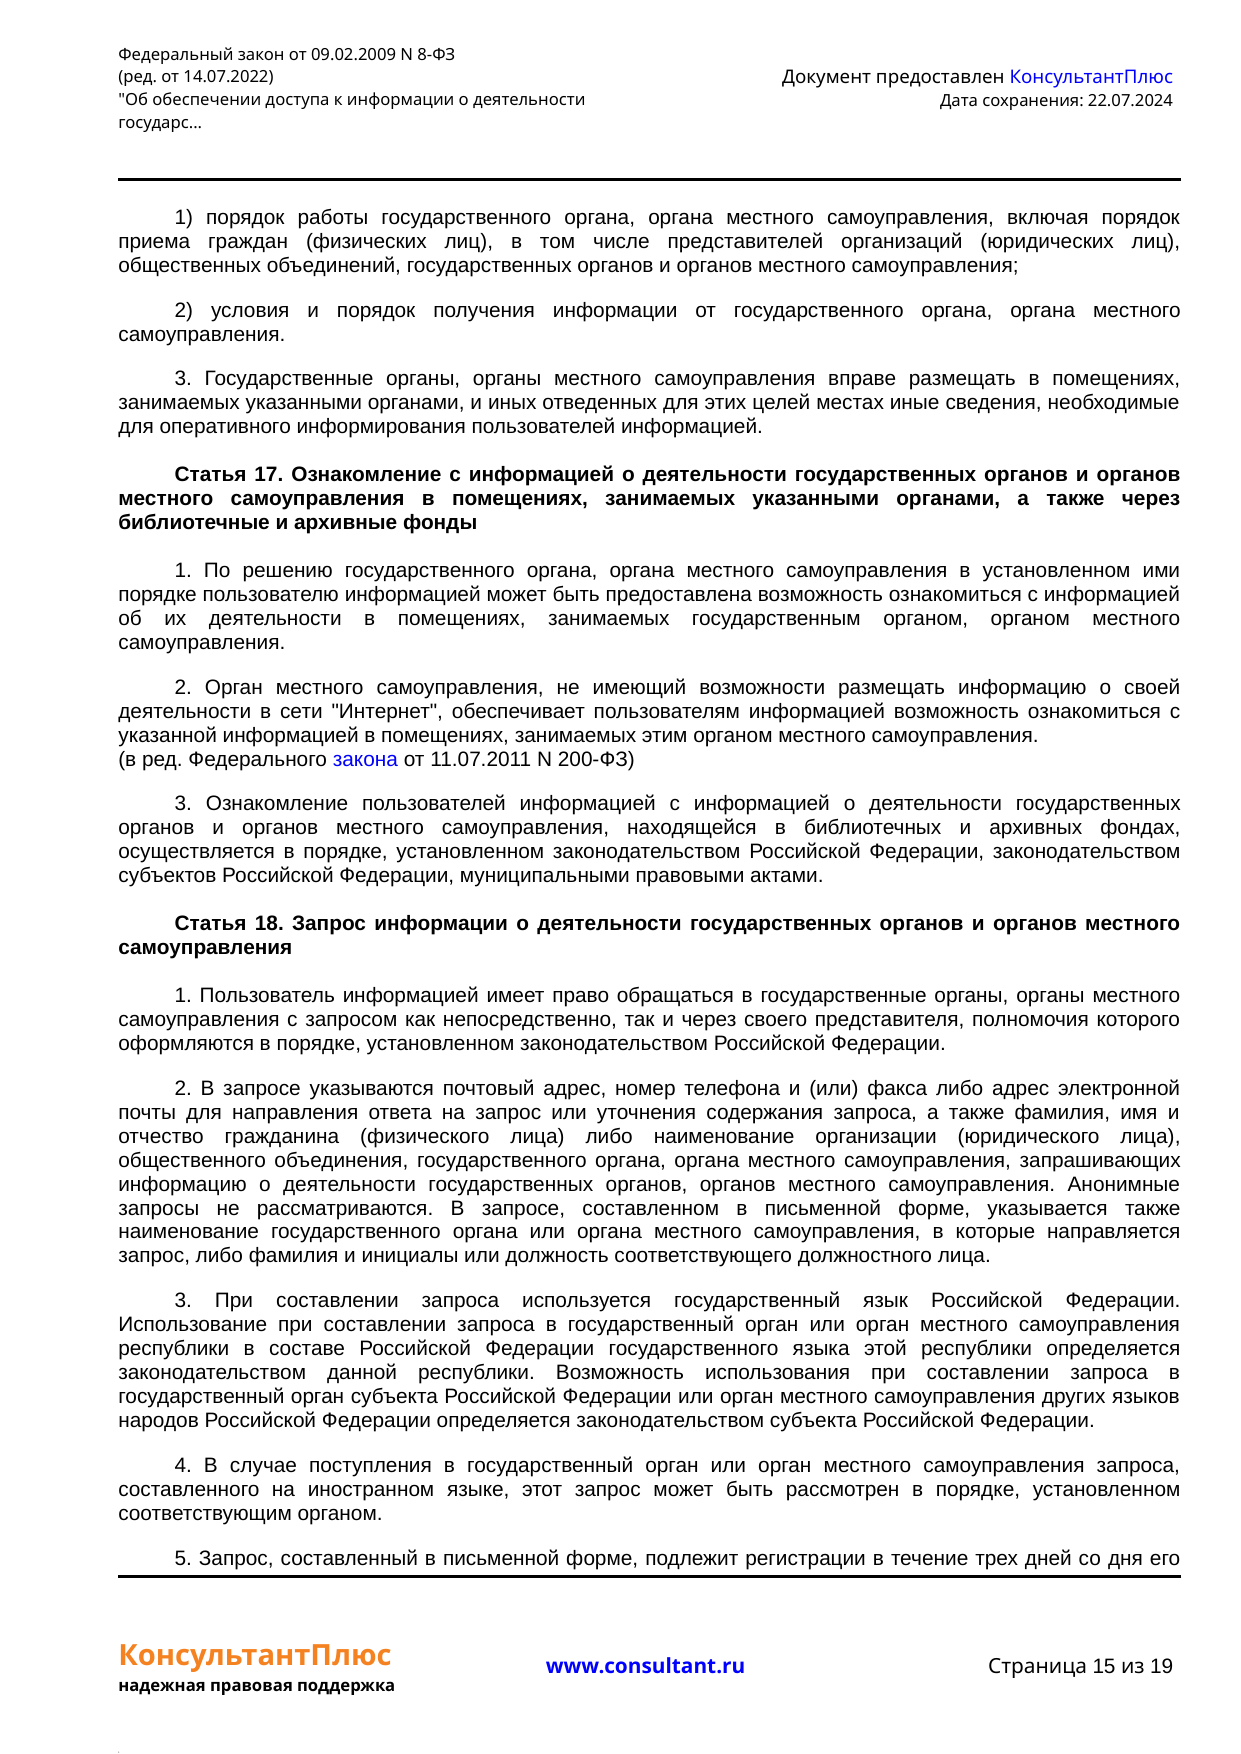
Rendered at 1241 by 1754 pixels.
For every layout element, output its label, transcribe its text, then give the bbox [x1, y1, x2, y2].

text 2. В запросе указываются почтовый адрес, номер телефона и (или) факса либо адрес электронной почты для направления ответа на запрос или уточнения содержания запроса, а также фамилия, имя и отчество гражданина (физического лица) либо наименование организации (юридического лица), общественного объединения, государственного органа, органа местного самоуправления, запрашивающих информацию о деятельности государственных органов, органов местного самоуправления. Анонимные запросы не рассматриваются. В запросе, составленном в письменной форме, указывается также наименование государственного органа или органа местного самоуправления, в которые направляется запрос, либо фамилия и инициалы или должность соответствующего должностного лица. [118, 1076, 1181, 1267]
text 3. При составлении запроса используется государственный язык Российской Федерации. Использование при составлении запроса в государственный орган или орган местного самоуправления республики в составе Российской Федерации государственного языка этой республики определяется законодательством данной республики. Возможность использования при составлении запроса в государственный орган субъекта Российской Федерации или орган местного самоуправления других языков народов Российской Федерации определяется законодательством субъекта Российской Федерации. [118, 1288, 1181, 1432]
text 1) порядок работы государственного органа, органа местного самоуправления, включая порядок приема граждан (физических лиц), в том числе представителей организаций (юридических лиц), общественных объединений, государственных органов и органов местного самоуправления; [118, 205, 1181, 277]
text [118, 1545, 1181, 1569]
title Статья 17. Ознакомление с информацией о деятельности государственных органов и органов местного самоуправления в помещениях, занимаемых указанными органами, а также через библиотечные и архивные фонды [118, 462, 1181, 534]
text 3. Государственные органы, органы местного самоуправления вправе размещать в помещениях, занимаемых указанными органами, и иных отведенных для этих целей местах иные сведения, необходимые для оперативного информирования пользователей информацией. [118, 366, 1181, 438]
text 1. По решению государственного органа, органа местного самоуправления в установленном ими порядке пользователю информацией может быть предоставлена возможность ознакомиться с информацией об их деятельности в помещениях, занимаемых государственным органом, органом местного самоуправления. [118, 558, 1181, 654]
text 4. В случае поступления в государственный орган или орган местного самоуправления запроса, составленного на иностранном языке, этот запрос может быть рассмотрен в порядке, установленном соответствующим органом. [118, 1453, 1181, 1524]
text 2. Орган местного самоуправления, не имеющий возможности размещать информацию о своей деятельности в сети "Интернет", обеспечивает пользователям информацией возможность ознакомиться с указанной информацией в помещениях, занимаемых этим органом местного самоуправления. [118, 674, 1181, 746]
text 1. Пользователь информацией имеет право обращаться в государственные органы, органы местного самоуправления с запросом как непосредственно, так и через своего представителя, полномочия которого оформляются в порядке, установленном законодательством Российской Федерации. [118, 983, 1181, 1055]
text 3. Ознакомление пользователей информацией с информацией о деятельности государственных органов и органов местного самоуправления, находящейся в библиотечных и архивных фондах, осуществляется в порядке, установленном законодательством Российской Федерации, законодательством субъектов Российской Федерации, муниципальными правовыми актами. [118, 791, 1181, 887]
title Статья 18. Запрос информации о деятельности государственных органов и органов местного самоуправления [118, 911, 1181, 959]
text (в ред. Федерального закона от 11.07.2011 N 200-ФЗ) [118, 746, 1181, 770]
text 2) условия и порядок получения информации от государственного органа, органа местного самоуправления. [118, 297, 1181, 345]
